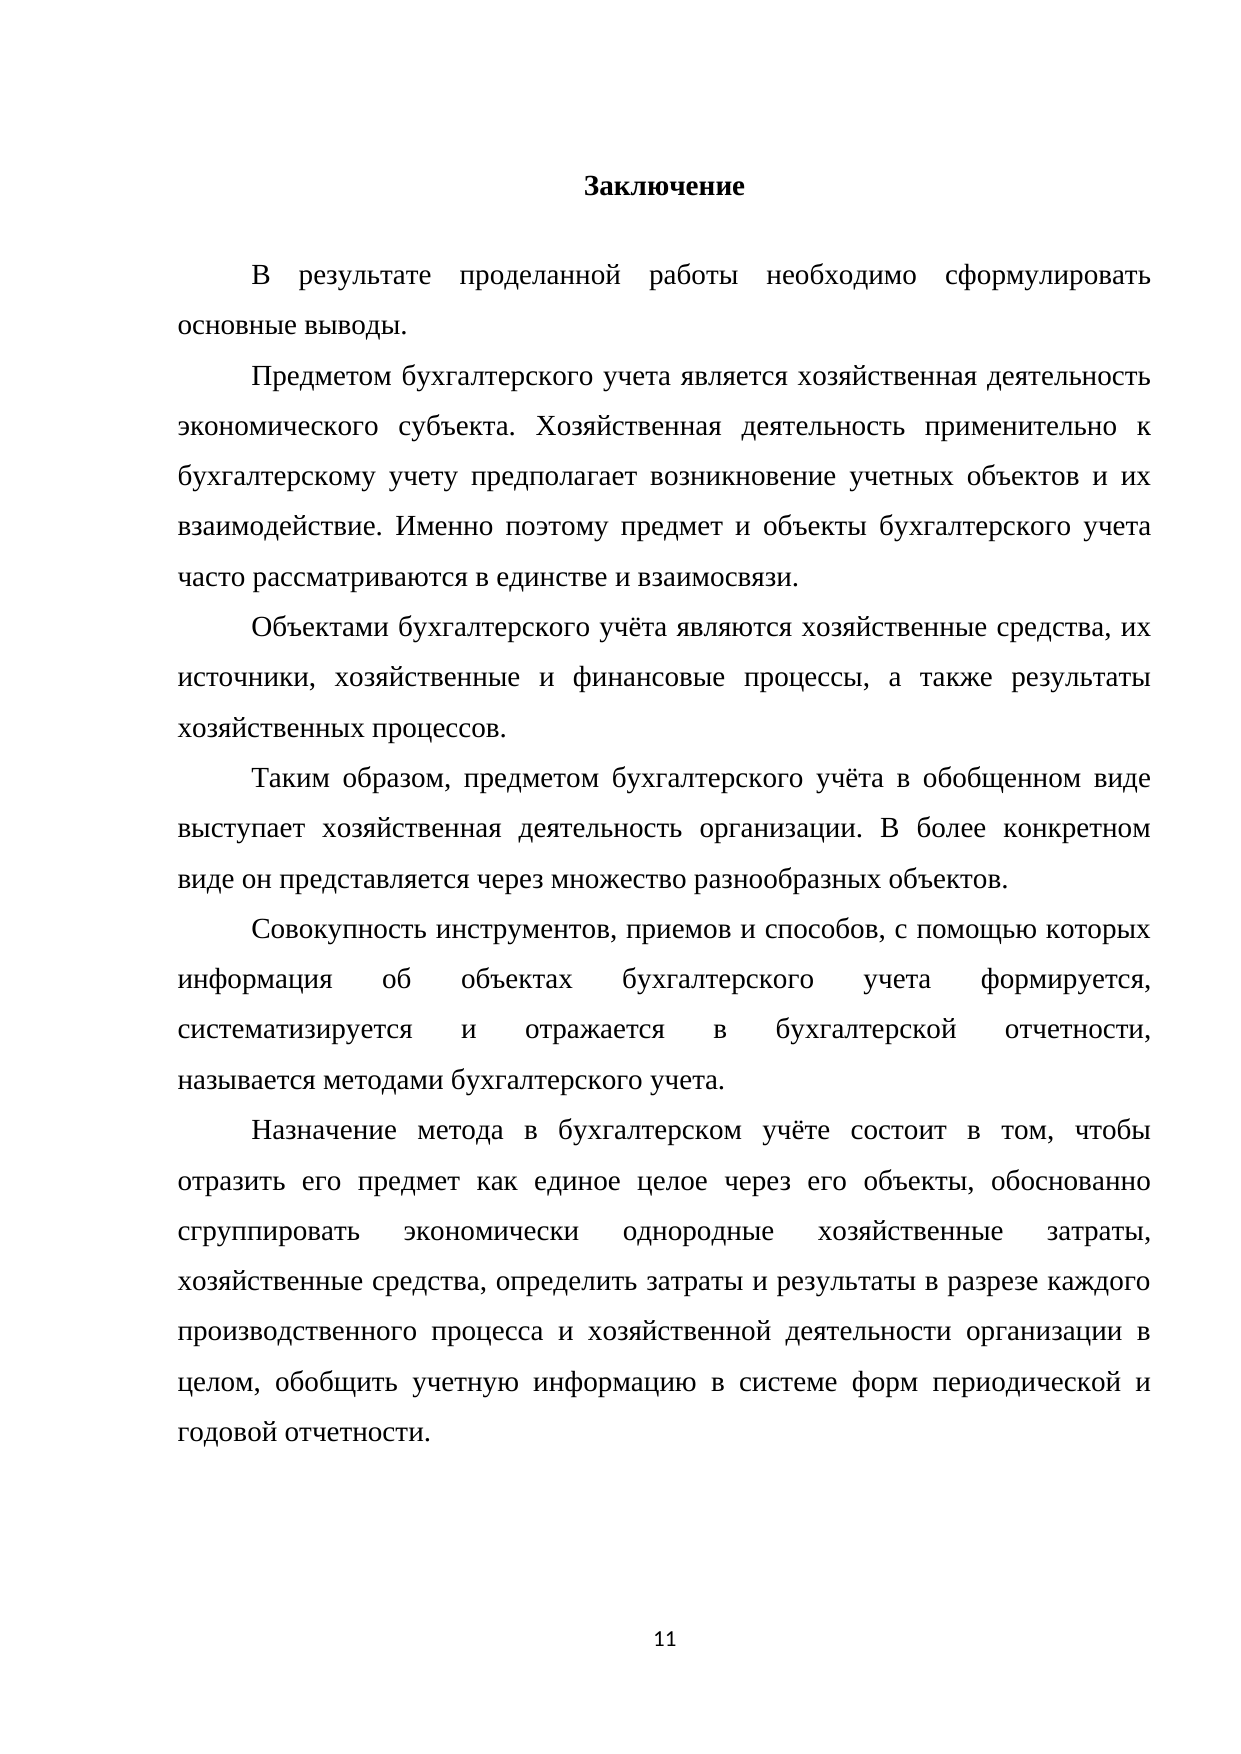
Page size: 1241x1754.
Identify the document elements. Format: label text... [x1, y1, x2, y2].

text Объектами бухгалтерского учёта являются хозяйственные средства, их источники, хозяйственные и финансовые процессы, а также результаты хозяйственных процессов. [177, 609, 1152, 743]
text В результате проделанной работы необходимо сформулировать основные выводы. [177, 257, 1152, 341]
text Назначение метода в бухгалтерском учёте состоит в том, чтобы отразить его предмет как единое целое через его объекты, обоснованно сгруппировать экономически однородные хозяйственные затраты, хозяйственные средства, определить затраты и результаты в разрезе каждого производственного процесса и хозяйственной деятельности организации в целом, обобщить учетную информацию в системе форм периодической и годовой отчетности. [177, 1112, 1152, 1448]
text Таким образом, предметом бухгалтерского учёта в обобщенном виде выступает хозяйственная деятельность организации. В более конкретном виде он представляется через множество разнообразных объектов. [177, 760, 1152, 894]
text Совокупность инструментов, приемов и способов, с помощью которых информация об объектах бухгалтерского учета формируется, систематизируется и отражается в бухгалтерской отчетности, называется методами бухгалтерского учета. [177, 911, 1152, 1096]
subtitle Заключение [177, 168, 1152, 202]
text Предметом бухгалтерского учета является хозяйственная деятельность экономического субъекта. Хозяйственная деятельность применительно к бухгалтерскому учету предполагает возникновение учетных объектов и их взаимодействие. Именно поэтому предмет и объекты бухгалтерского учета часто рассматриваются в единстве и взаимосвязи. [177, 358, 1152, 592]
